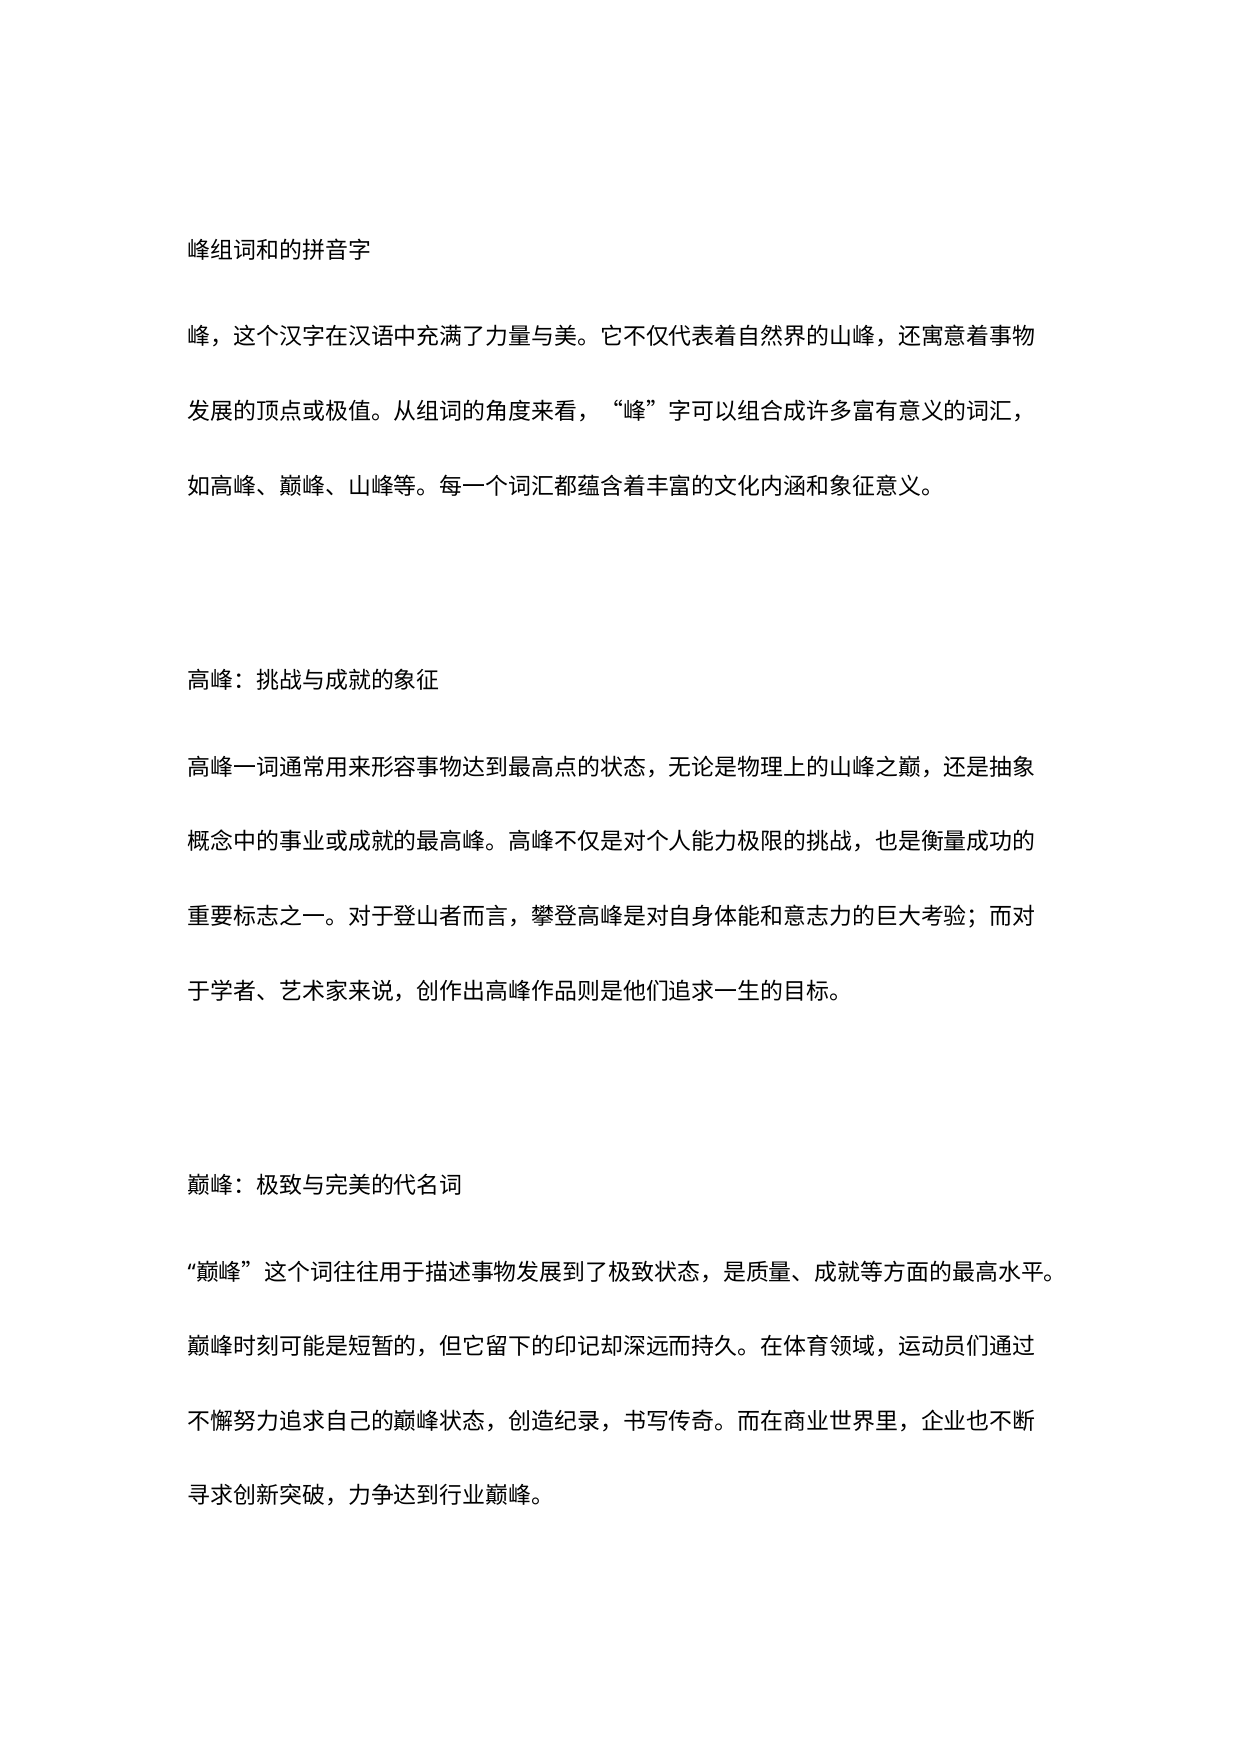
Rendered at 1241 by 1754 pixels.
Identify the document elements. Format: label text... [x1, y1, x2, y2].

text “巅峰”这个词往往用于描述事物发展到了极致状态，是质量、成就等方面的最高水平。巅峰时刻可能是短暂的，但它留下的印记却深远而持久。在体育领域，运动员们通过不懈努力追求自己的巅峰状态，创造纪录，书写传奇。而在商业世界里，企业也不断寻求创新突破，力争达到行业巅峰。 [187, 1237, 1053, 1527]
text 高峰：挑战与成就的象征 [187, 646, 1053, 711]
text 巅峰：极致与完美的代名词 [187, 1151, 1053, 1216]
text 峰，这个汉字在汉语中充满了力量与美。它不仅代表着自然界的山峰，还寓意着事物发展的顶点或极值。从组词的角度来看，“峰”字可以组合成许多富有意义的词汇，如高峰、巅峰、山峰等。每一个词汇都蕴含着丰富的文化内涵和象征意义。 [187, 302, 1053, 517]
text 高峰一词通常用来形容事物达到最高点的状态，无论是物理上的山峰之巅，还是抽象概念中的事业或成就的最高峰。高峰不仅是对个人能力极限的挑战，也是衡量成功的重要标志之一。对于登山者而言，攀登高峰是对自身体能和意志力的巨大考验；而对于学者、艺术家来说，创作出高峰作品则是他们追求一生的目标。 [187, 733, 1053, 1022]
text 峰组词和的拼音字 [187, 216, 1053, 281]
